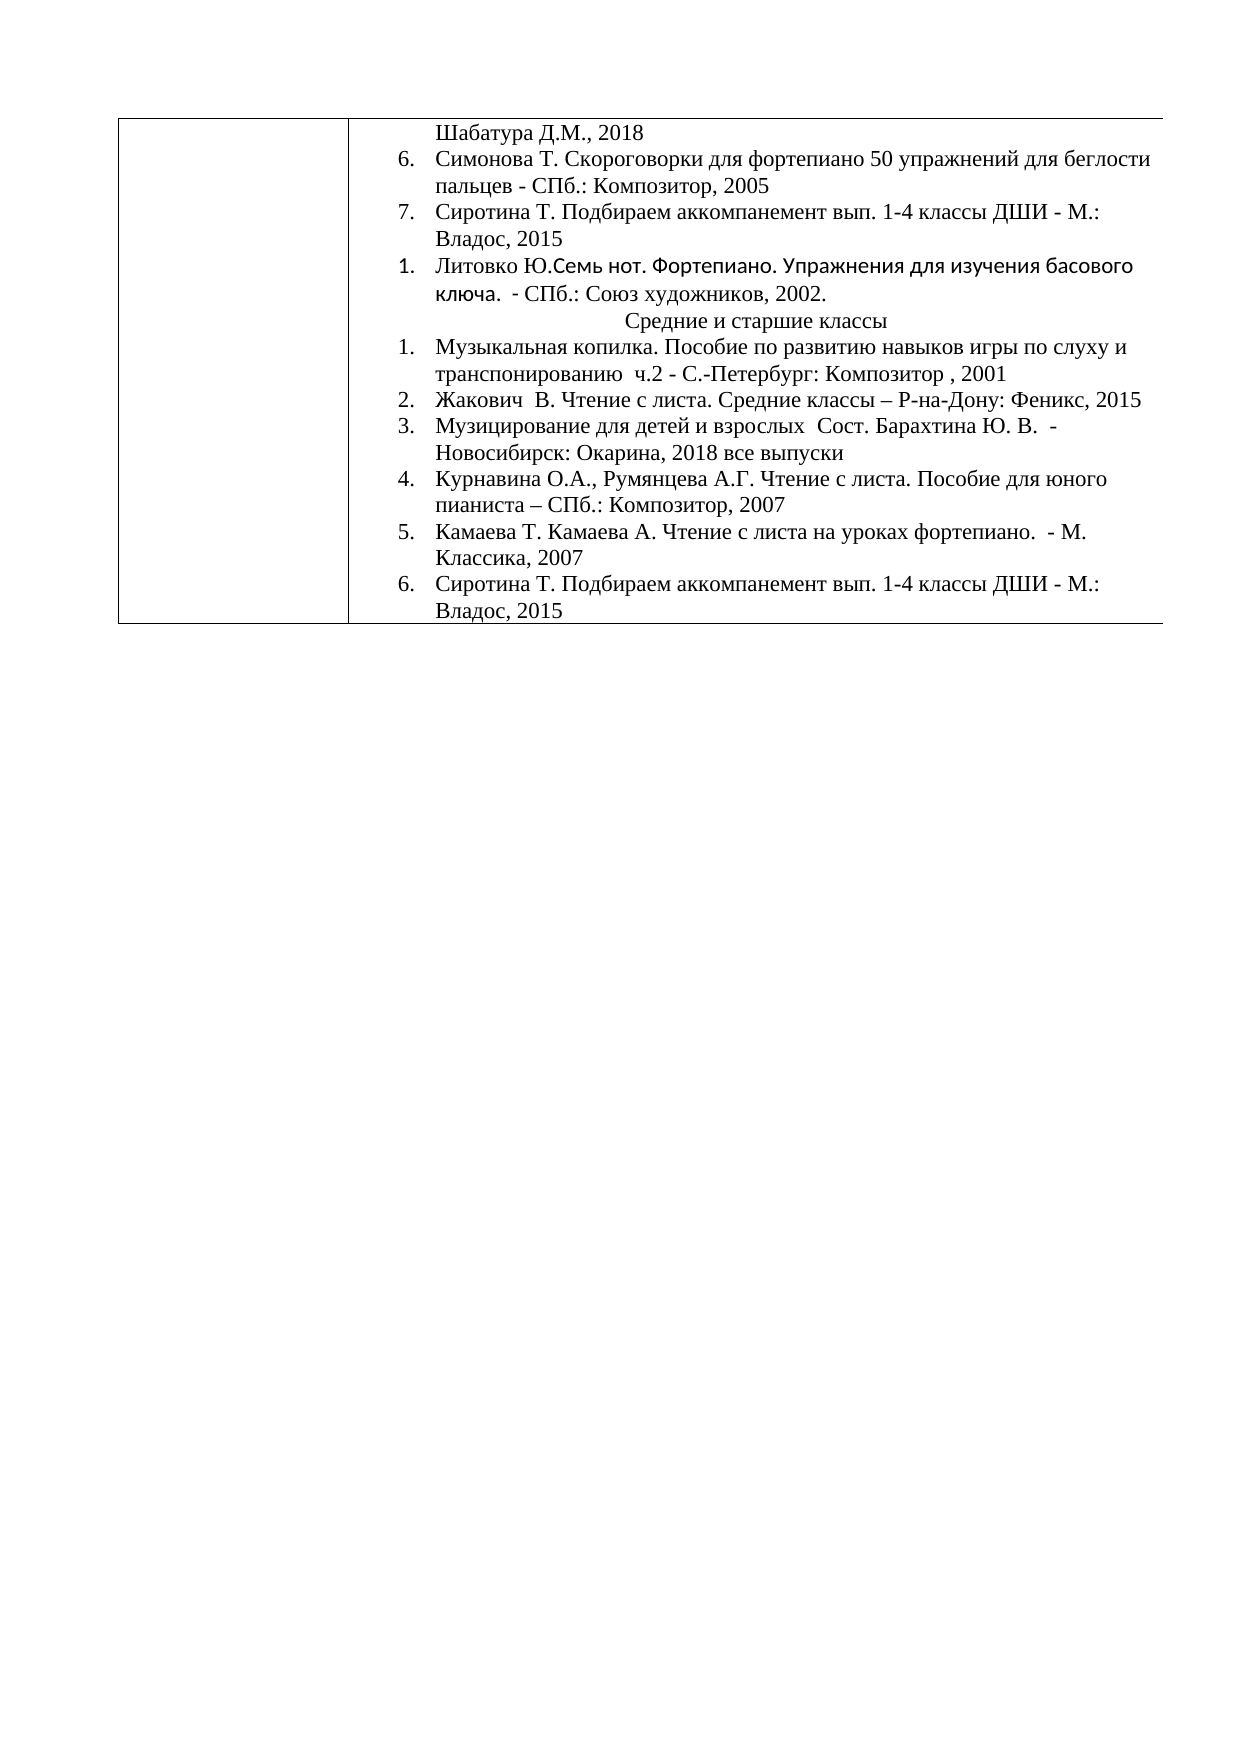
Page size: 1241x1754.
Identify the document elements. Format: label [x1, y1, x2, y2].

table_cell [349, 119, 1163, 623]
table_cell [119, 119, 348, 623]
